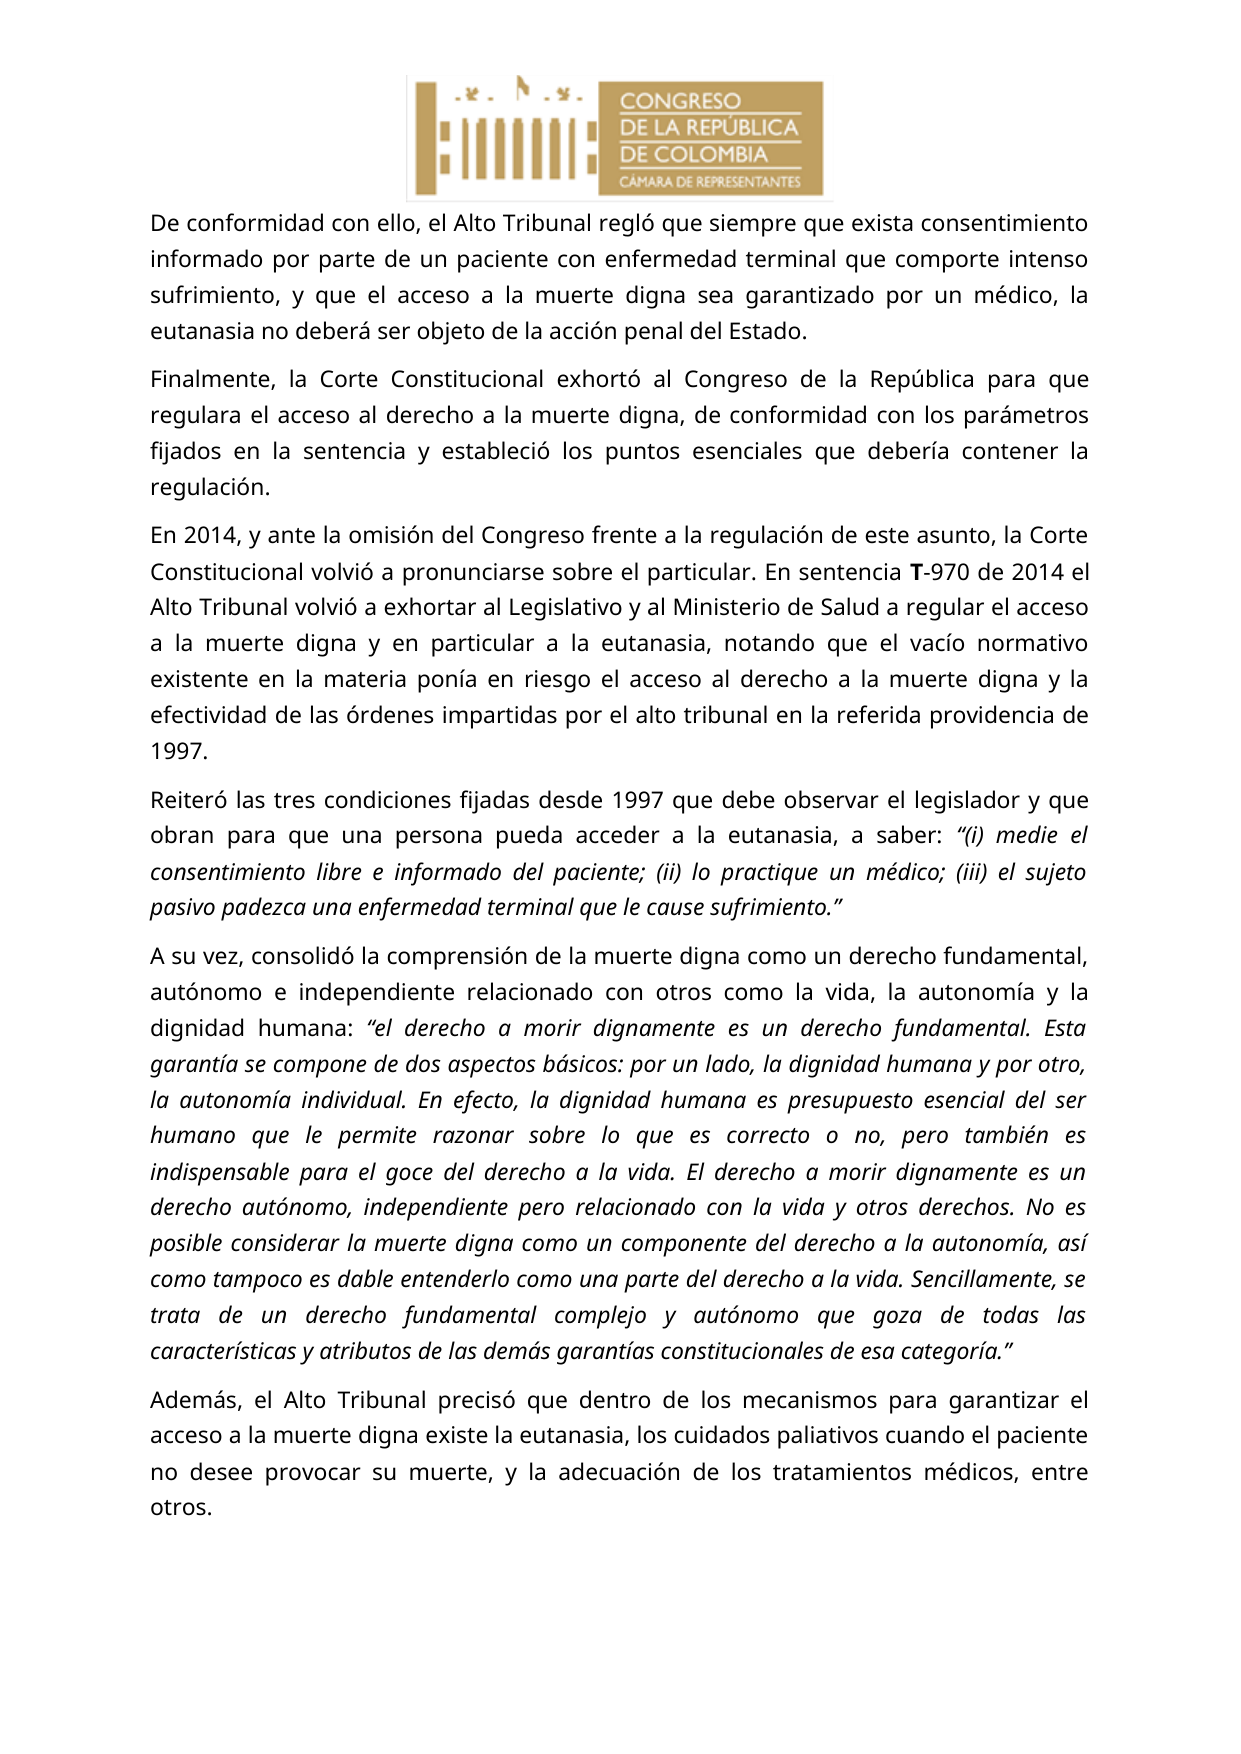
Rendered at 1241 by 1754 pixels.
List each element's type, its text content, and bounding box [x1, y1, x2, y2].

text Reiteró las tres condiciones fijadas desde 1997 que debe observar el legislador y que obran para que una persona pueda acceder a la eutanasia, a saber: “(i) medie el consentimiento libre e informado del paciente; (ii) lo practique un médico; (iii) el sujeto pasivo padezca una enfermedad terminal que le cause sufrimiento.” [150, 783, 1090, 923]
picture [406, 75, 835, 204]
text De conformidad con ello, el Alto Tribunal regló que siempre que exista consentimiento informado por parte de un paciente con enfermedad terminal que comporte intenso sufrimiento, y que el acceso a la muerte digna sea garantizado por un médico, la eutanasia no deberá ser objeto de la acción penal del Estado. [150, 207, 1090, 346]
text Además, el Alto Tribunal precisó que dentro de los mecanismos para garantizar el acceso a la muerte digna existe la eutanasia, los cuidados paliativos cuando el paciente no desee provocar su muerte, y la adecuación de los tratamientos médicos, entre otros. [150, 1383, 1090, 1523]
text A su vez, consolidó la comprensión de la muerte digna como un derecho fundamental, autónomo e independiente relacionado con otros como la vida, la autonomía y la dignidad humana: “el derecho a morir dignamente es un derecho fundamental. Esta garantía se compone de dos aspectos básicos: por un lado, la dignidad humana y por otro, la autonomía individual. En efecto, la dignidad humana es presupuesto esencial del ser humano que le permite razonar sobre lo que es correcto o no, pero también es indispensable para el goce del derecho a la vida. El derecho a morir dignamente es un derecho autónomo, independiente pero relacionado con la vida y otros derechos. No es posible considerar la muerte digna como un componente del derecho a la autonomía, así como tampoco es dable entenderlo como una parte del derecho a la vida. Sencillamente, se trata de un derecho fundamental complejo y autónomo que goza de todas las características y atributos de las demás garantías constitucionales de esa categoría.” [150, 940, 1090, 1366]
text Finalmente, la Corte Constitucional exhortó al Congreso de la República para que regulara el acceso al derecho a la muerte digna, de conformidad con los parámetros fijados en la sentencia y estableció los puntos esenciales que debería contener la regulación. [150, 363, 1090, 502]
text En 2014, y ante la omisión del Congreso frente a la regulación de este asunto, la Corte Constitucional volvió a pronunciarse sobre el particular. En sentencia T-970 de 2014 el Alto Tribunal volvió a exhortar al Legislativo y al Ministerio de Salud a regular el acceso a la muerte digna y en particular a la eutanasia, notando que el vacío normativo existente en la materia ponía en riesgo el acceso al derecho a la muerte digna y la efectividad de las órdenes impartidas por el alto tribunal en la referida providencia de 1997. [150, 519, 1090, 766]
